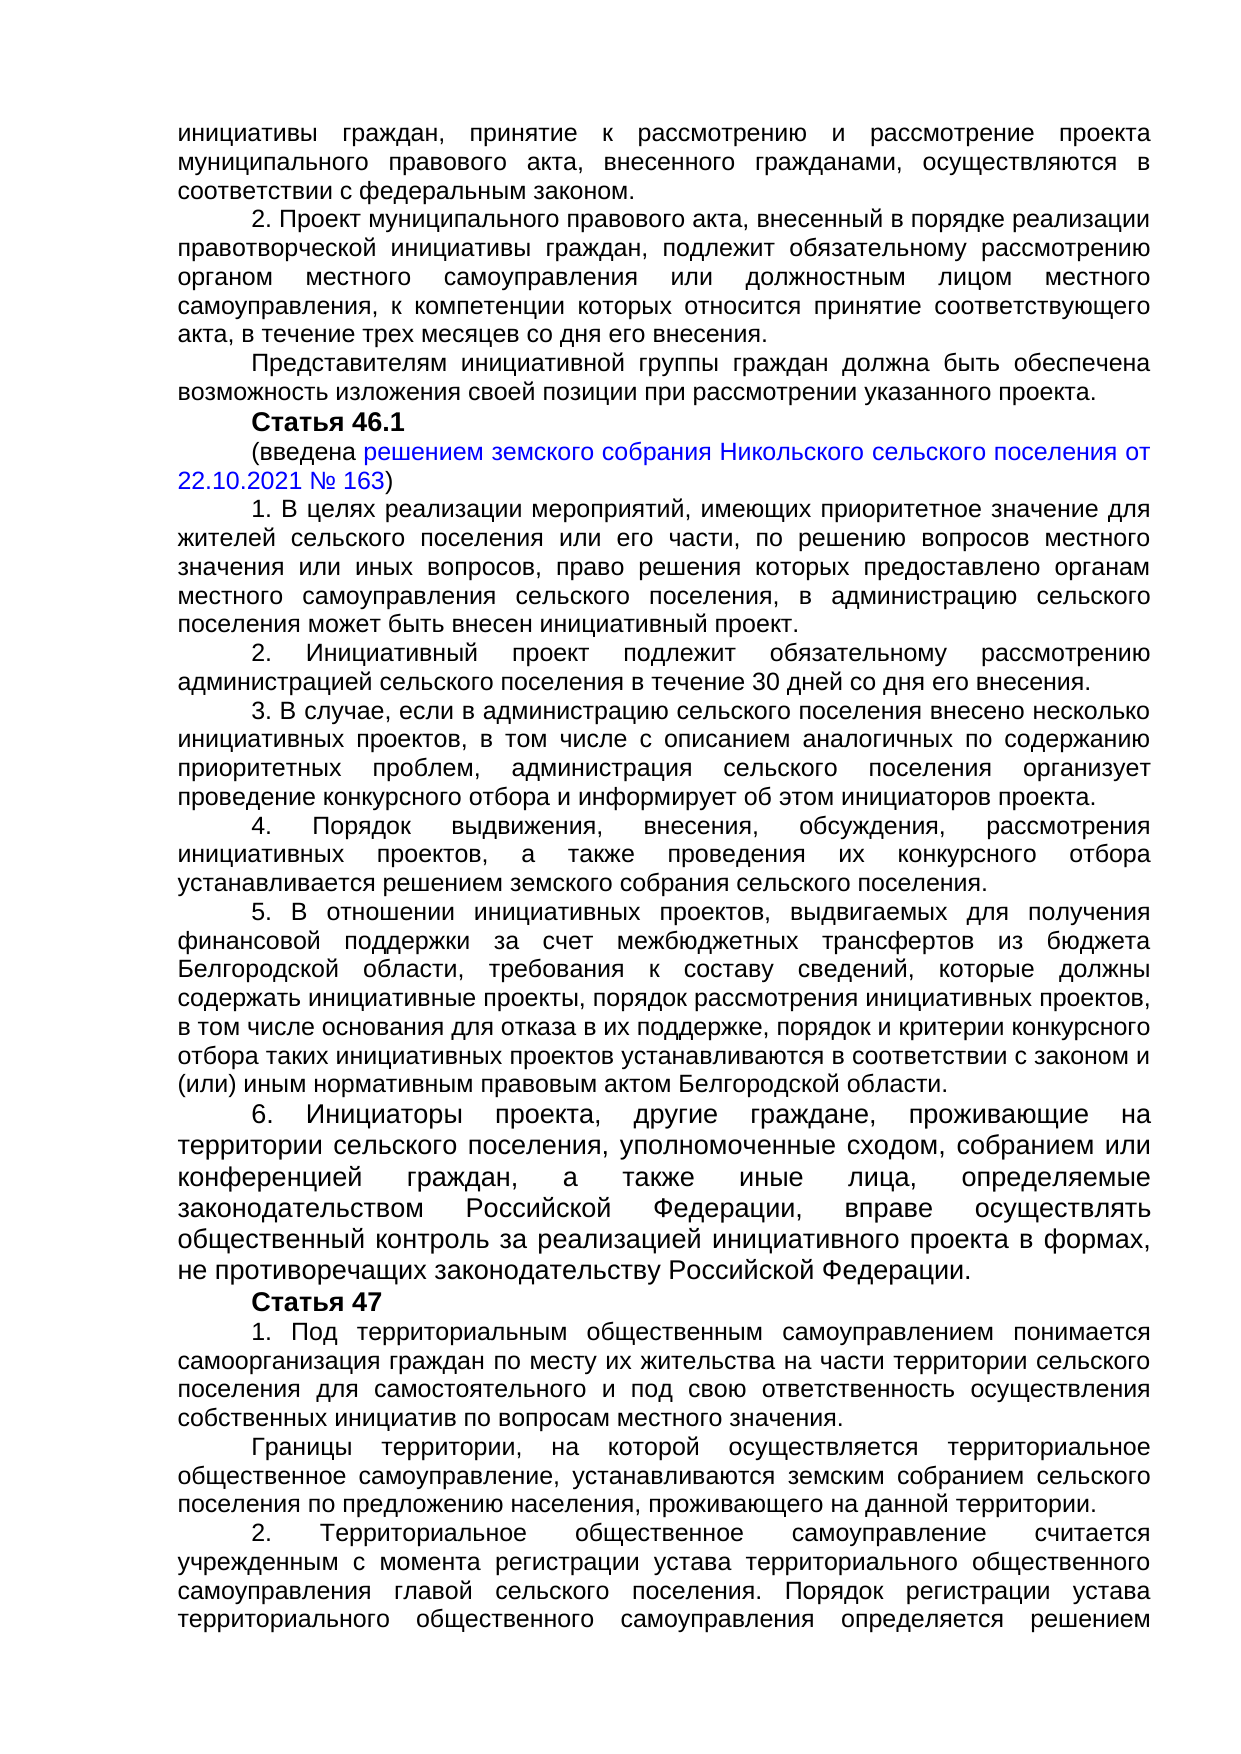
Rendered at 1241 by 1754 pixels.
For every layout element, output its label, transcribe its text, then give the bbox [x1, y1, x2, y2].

text 1. В целях реализации мероприятий, имеющих приоритетное значение для жителей сельского поселения или его части, по решению вопросов местного значения или иных вопросов, право решения которых предоставлено органам местного самоуправления сельского поселения, в администрацию сельского поселения может быть внесен инициативный проект. [177, 494, 1152, 638]
text 2. Проект муниципального правового акта, внесенный в порядке реализации правотворческой инициативы граждан, подлежит обязательному рассмотрению органом местного самоуправления или должностным лицом местного самоуправления, к компетенции которых относится принятие соответствующего акта, в течение трех месяцев со дня его внесения. [177, 204, 1152, 348]
text 6. Инициаторы проекта, другие граждане, проживающие на территории сельского поселения, уполномоченные сходом, собранием или конференцией граждан, а также иные лица, определяемые законодательством Российской Федерации, вправе осуществлять общественный контроль за реализацией инициативного проекта в формах, не противоречащих законодательству Российской Федерации. [177, 1098, 1152, 1286]
text 2. Инициативный проект подлежит обязательному рассмотрению администрацией сельского поселения в течение 30 дней со дня его внесения. [177, 638, 1152, 696]
text Представителям инициативной группы граждан должна быть обеспечена возможность изложения своей позиции при рассмотрении указанного проекта. [177, 348, 1152, 406]
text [177, 1518, 1152, 1633]
text 3. В случае, если в администрацию сельского поселения внесено несколько инициативных проектов, в том числе с описанием аналогичных по содержанию приоритетных проблем, администрация сельского поселения организует проведение конкурсного отбора и информирует об этом инициаторов проекта. [177, 696, 1152, 811]
text (введена решением земского собрания Никольского сельского поселения от 22.10.2021 № 163) [177, 437, 1152, 494]
text 5. В отношении инициативных проектов, выдвигаемых для получения финансовой поддержки за счет межбюджетных трансфертов из бюджета Белгородской области, требования к составу сведений, которые должны содержать инициативные проекты, порядок рассмотрения инициативных проектов, в том числе основания для отказа в их поддержке, порядок и критерии конкурсного отбора таких инициативных проектов устанавливаются в соответствии с законом и (или) иным нормативным правовым актом Белгородской области. [177, 897, 1152, 1098]
text Границы территории, на которой осуществляется территориальное общественное самоуправление, устанавливаются земским собранием сельского поселения по предложению населения, проживающего на данной территории. [177, 1432, 1152, 1518]
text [177, 118, 1152, 204]
text Статья 47 [177, 1286, 1152, 1317]
text 4. Порядок выдвижения, внесения, обсуждения, рассмотрения инициативных проектов, а также проведения их конкурсного отбора устанавливается решением земского собрания сельского поселения. [177, 811, 1152, 897]
text Статья 46.1 [177, 406, 1152, 437]
text 1. Под территориальным общественным самоуправлением понимается самоорганизация граждан по месту их жительства на части территории сельского поселения для самостоятельного и под свою ответственность осуществления собственных инициатив по вопросам местного значения. [177, 1317, 1152, 1432]
